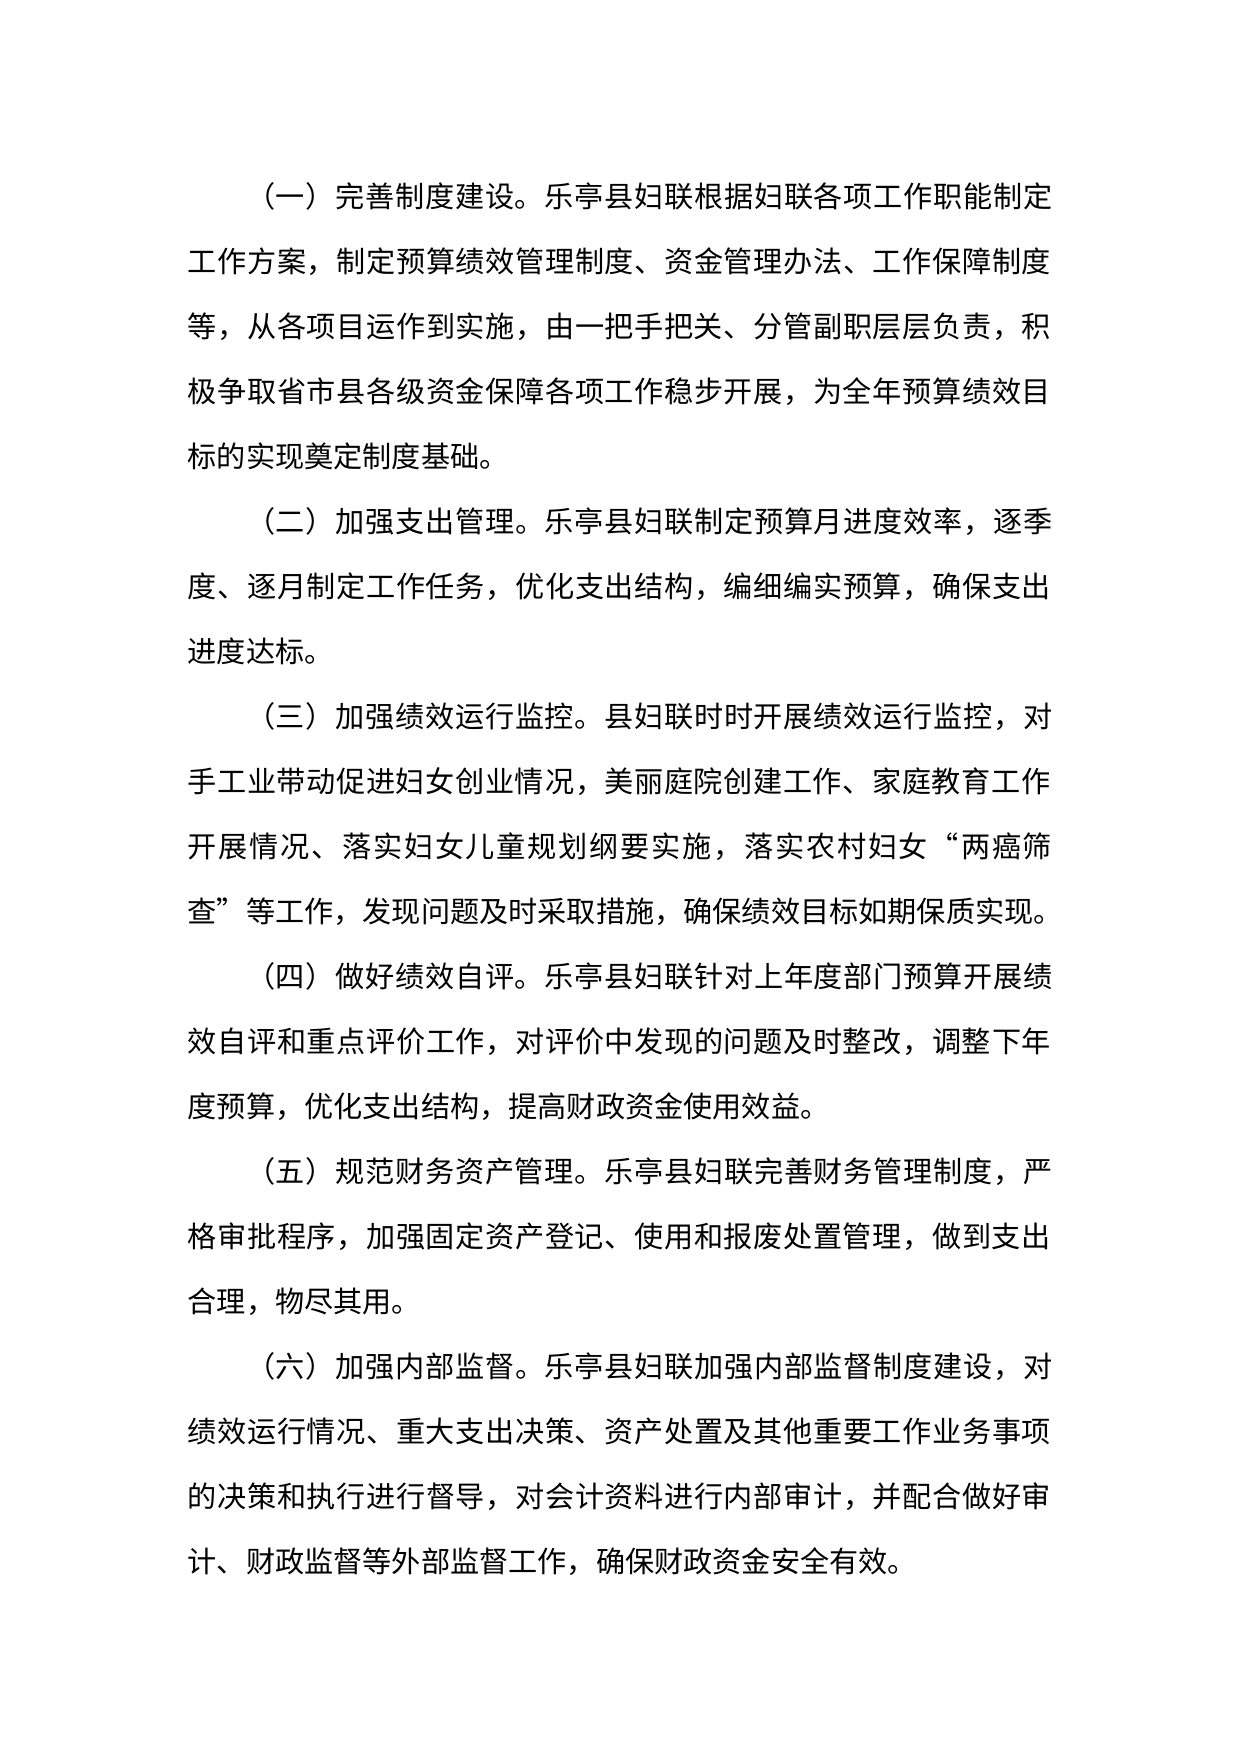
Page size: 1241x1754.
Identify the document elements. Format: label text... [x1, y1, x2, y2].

text （三）加强绩效运行监控。县妇联时时开展绩效运行监控，对手工业带动促进妇女创业情况，美丽庭院创建工作、家庭教育工作开展情况、落实妇女儿童规划纲要实施，落实农村妇女“两癌筛查”等工作，发现问题及时采取措施，确保绩效目标如期保质实现。 [187, 682, 1053, 942]
text （一）完善制度建设。乐亭县妇联根据妇联各项工作职能制定工作方案，制定预算绩效管理制度、资金管理办法、工作保障制度等，从各项目运作到实施，由一把手把关、分管副职层层负责，积极争取省市县各级资金保障各项工作稳步开展，为全年预算绩效目标的实现奠定制度基础。 [187, 162, 1053, 487]
text （六）加强内部监督。乐亭县妇联加强内部监督制度建设，对绩效运行情况、重大支出决策、资产处置及其他重要工作业务事项的决策和执行进行督导，对会计资料进行内部审计，并配合做好审计、财政监督等外部监督工作，确保财政资金安全有效。 [187, 1332, 1053, 1592]
text （五）规范财务资产管理。乐亭县妇联完善财务管理制度，严格审批程序，加强固定资产登记、使用和报废处置管理，做到支出合理，物尽其用。 [187, 1137, 1053, 1332]
text （二）加强支出管理。乐亭县妇联制定预算月进度效率，逐季度、逐月制定工作任务，优化支出结构，编细编实预算，确保支出进度达标。 [187, 487, 1053, 682]
text （四）做好绩效自评。乐亭县妇联针对上年度部门预算开展绩效自评和重点评价工作，对评价中发现的问题及时整改，调整下年度预算，优化支出结构，提高财政资金使用效益。 [187, 942, 1053, 1137]
